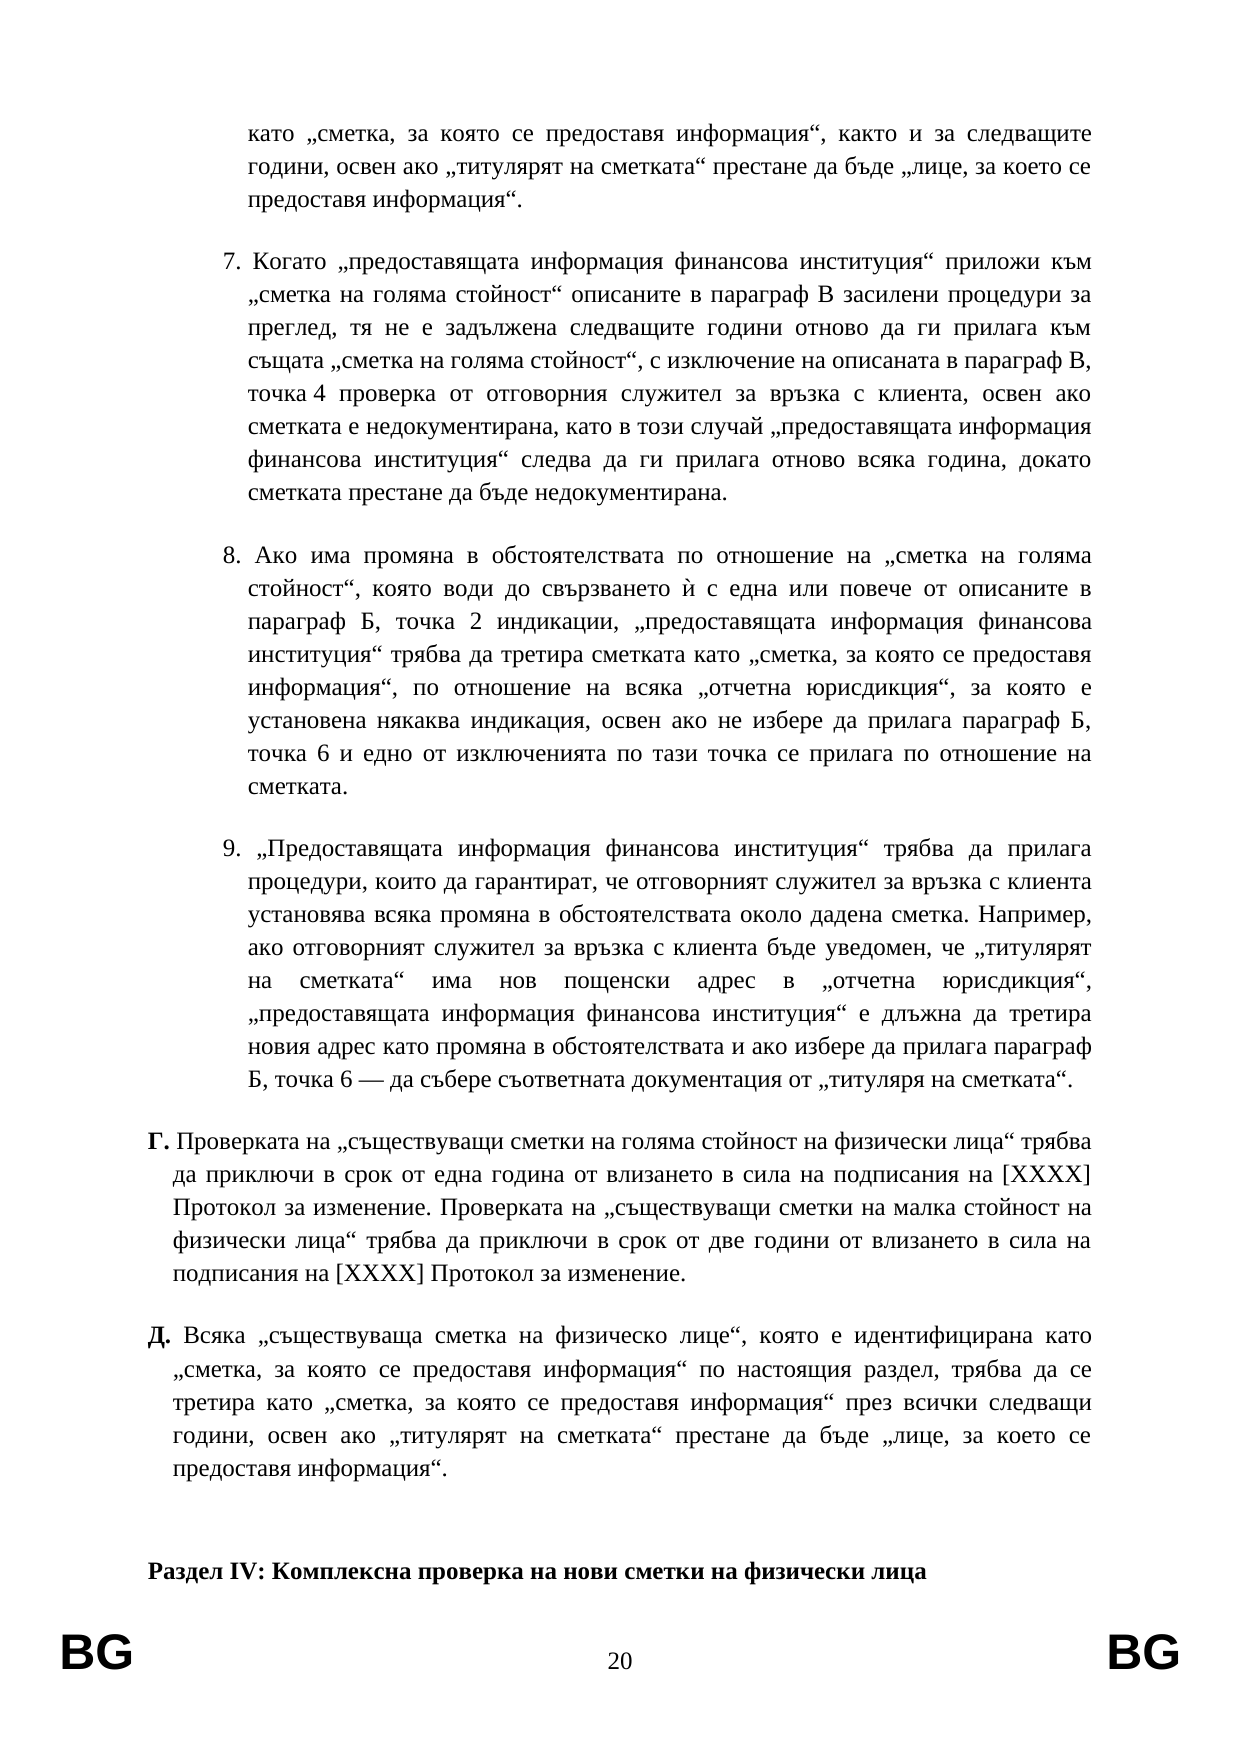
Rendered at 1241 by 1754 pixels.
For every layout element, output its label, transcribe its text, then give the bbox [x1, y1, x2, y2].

text Д. Всяка „съществуваща сметка на физическо лице“, която е идентифицирана като „сметка, за която се предоставя информация“ по настоящия раздел, трябва да се третира като „сметка, за която се предоставя информация“ през всички следващи години, освен ако „титулярят на сметката“ престане да бъде „лице, за което се предоставя информация“. [148, 1321, 1093, 1481]
text 9. „Предоставящата информация финансова институция“ трябва да прилага процедури, които да гарантират, че отговорният служител за връзка с клиента установява всяка промяна в обстоятелствата около дадена сметка. Например, ако отговорният служител за връзка с клиента бъде уведомен, че „титулярят на сметката“ има нов пощенски адрес в „отчетна юрисдикция“, „предоставящата информация финансова институция“ е длъжна да третира новия адрес като промяна в обстоятелствата и ако избере да прилага параграф Б, точка 6 — да събере съответната документация от „титуляря на сметката“. [223, 833, 1093, 1093]
text 8. Ако има промяна в обстоятелствата по отношение на „сметка на голяма стойност“, която води до свързването ѝ с една или повече от описаните в параграф Б, точка 2 индикации, „предоставящата информация финансова институция“ трябва да третира сметката като „сметка, за която се предоставя информация“, по отношение на всяка „отчетна юрисдикция“, за която е установена някаква индикация, освен ако не избере да прилага параграф Б, точка 6 и едно от изключенията по тази точка се прилага по отношение на сметката. [223, 540, 1093, 799]
text 7. Когато „предоставящата информация финансова институция“ приложи към „сметка на голяма стойност“ описаните в параграф В засилени процедури за преглед, тя не е задължена следващите години отново да ги прилага към същата „сметка на голяма стойност“, с изключение на описаната в параграф В, точка 4 проверка от отговорния служител за връзка с клиента, освен ако сметката е недокументирана, като в този случай „предоставящата информация финансова институция“ следва да ги прилага отново всяка година, докато сметката престане да бъде недокументирана. [223, 246, 1093, 506]
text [223, 118, 1093, 213]
text Раздел IV: Комплексна проверка на нови сметки на физически лица [148, 1556, 1093, 1585]
text Г. Проверката на „съществуващи сметки на голяма стойност на физически лица“ трябва да приключи в срок от една година от влизането в сила на подписания на [XXXX] Протокол за изменение. Проверката на „съществуващи сметки на малка стойност на физически лица“ трябва да приключи в срок от две години от влизането в сила на подписания на [XXXX] Протокол за изменение. [148, 1126, 1093, 1287]
